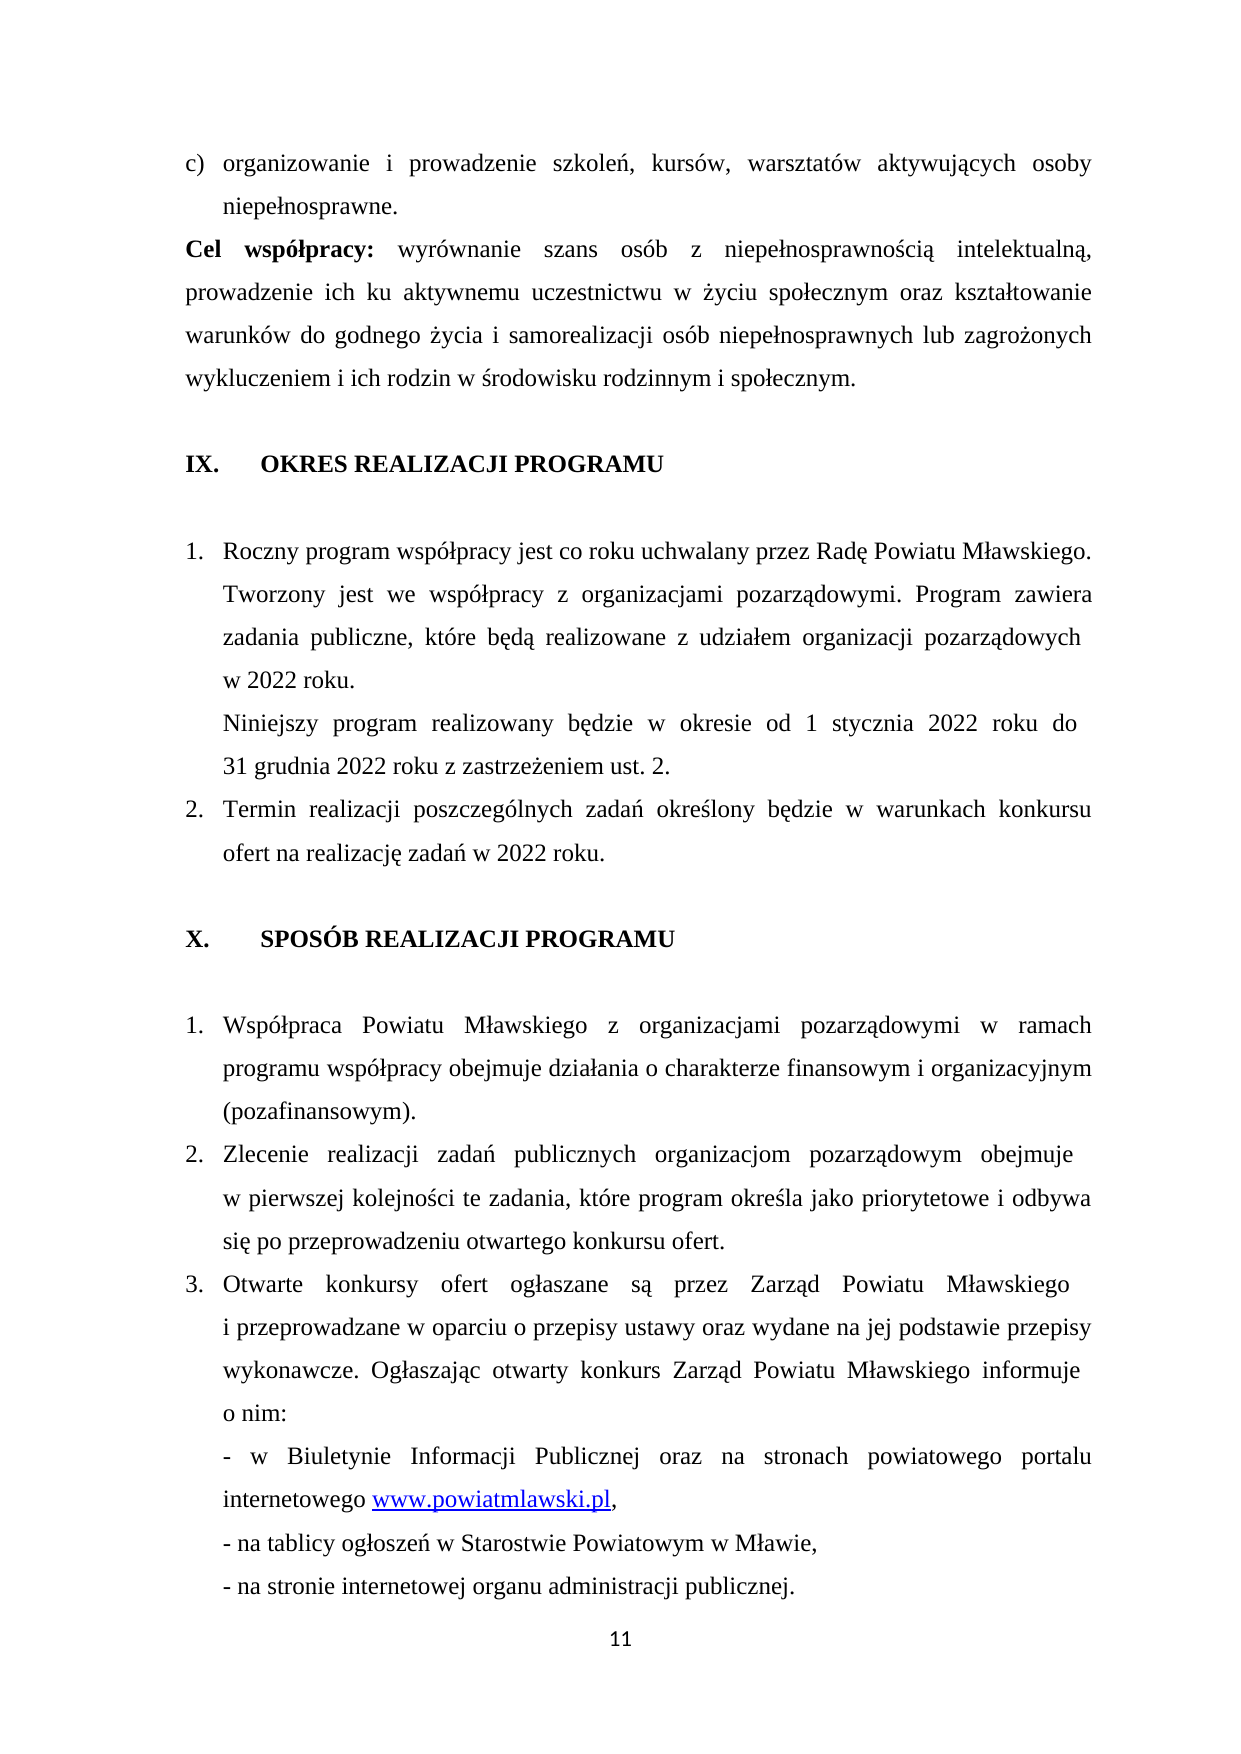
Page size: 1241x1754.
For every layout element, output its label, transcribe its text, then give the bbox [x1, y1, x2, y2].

list OKRES REALIZACJI PROGRAMU [185, 449, 1093, 478]
list Termin realizacji poszczególnych zadań określony będzie w warunkach konkursu ofert na realizację zadań w 2022 roku. [185, 794, 1093, 866]
list Współpraca Powiatu Mławskiego z organizacjami pozarządowymi w ramach programu współpracy obejmuje działania o charakterze finansowym i organizacyjnym (pozafinansowym). [185, 1010, 1093, 1125]
text Cel współpracy: wyrównanie szans osób z niepełnosprawnością intelektualną, prowadzenie ich ku aktywnemu uczestnictwu w życiu społecznym oraz kształtowanie warunków do godnego życia i samorealizacji osób niepełnosprawnych lub zagrożonych wykluczeniem i ich rodzin w środowisku rodzinnym i społecznym. [185, 234, 1093, 392]
list Roczny program współpracy jest co roku uchwalany przez Radę Powiatu Mławskiego. Tworzony jest we współpracy z organizacjami pozarządowymi. Program zawiera zadania publiczne, które będą realizowane z udziałem organizacji pozarządowych w 2022 roku. [185, 536, 1093, 694]
list organizowanie i prowadzenie szkoleń, kursów, warsztatów aktywujących osoby niepełnosprawne. [185, 148, 1093, 219]
list Niniejszy program realizowany będzie w okresie od 1 stycznia 2022 roku do 31 grudnia 2022 roku z zastrzeżeniem ust. 2. [223, 708, 1093, 780]
list - na stronie internetowej organu administracji publicznej. [223, 1571, 1093, 1599]
list SPOSÓB REALIZACJI PROGRAMU [185, 924, 1093, 953]
list Zlecenie realizacji zadań publicznych organizacjom pozarządowym obejmuje w pierwszej kolejności te zadania, które program określa jako priorytetowe i odbywa się po przeprowadzeniu otwartego konkursu ofert. [185, 1139, 1093, 1254]
list Otwarte konkursy ofert ogłaszane są przez Zarząd Powiatu Mławskiego i przeprowadzane w oparciu o przepisy ustawy oraz wydane na jej podstawie przepisy wykonawcze. Ogłaszając otwarty konkurs Zarząd Powiatu Mławskiego informuje o nim: [185, 1269, 1093, 1427]
list - na tablicy ogłoszeń w Starostwie Powiatowym w Mławie, [223, 1528, 1093, 1556]
list - w Biuletynie Informacji Publicznej oraz na stronach powiatowego portalu internetowego www.powiatmlawski.pl, [223, 1441, 1093, 1513]
